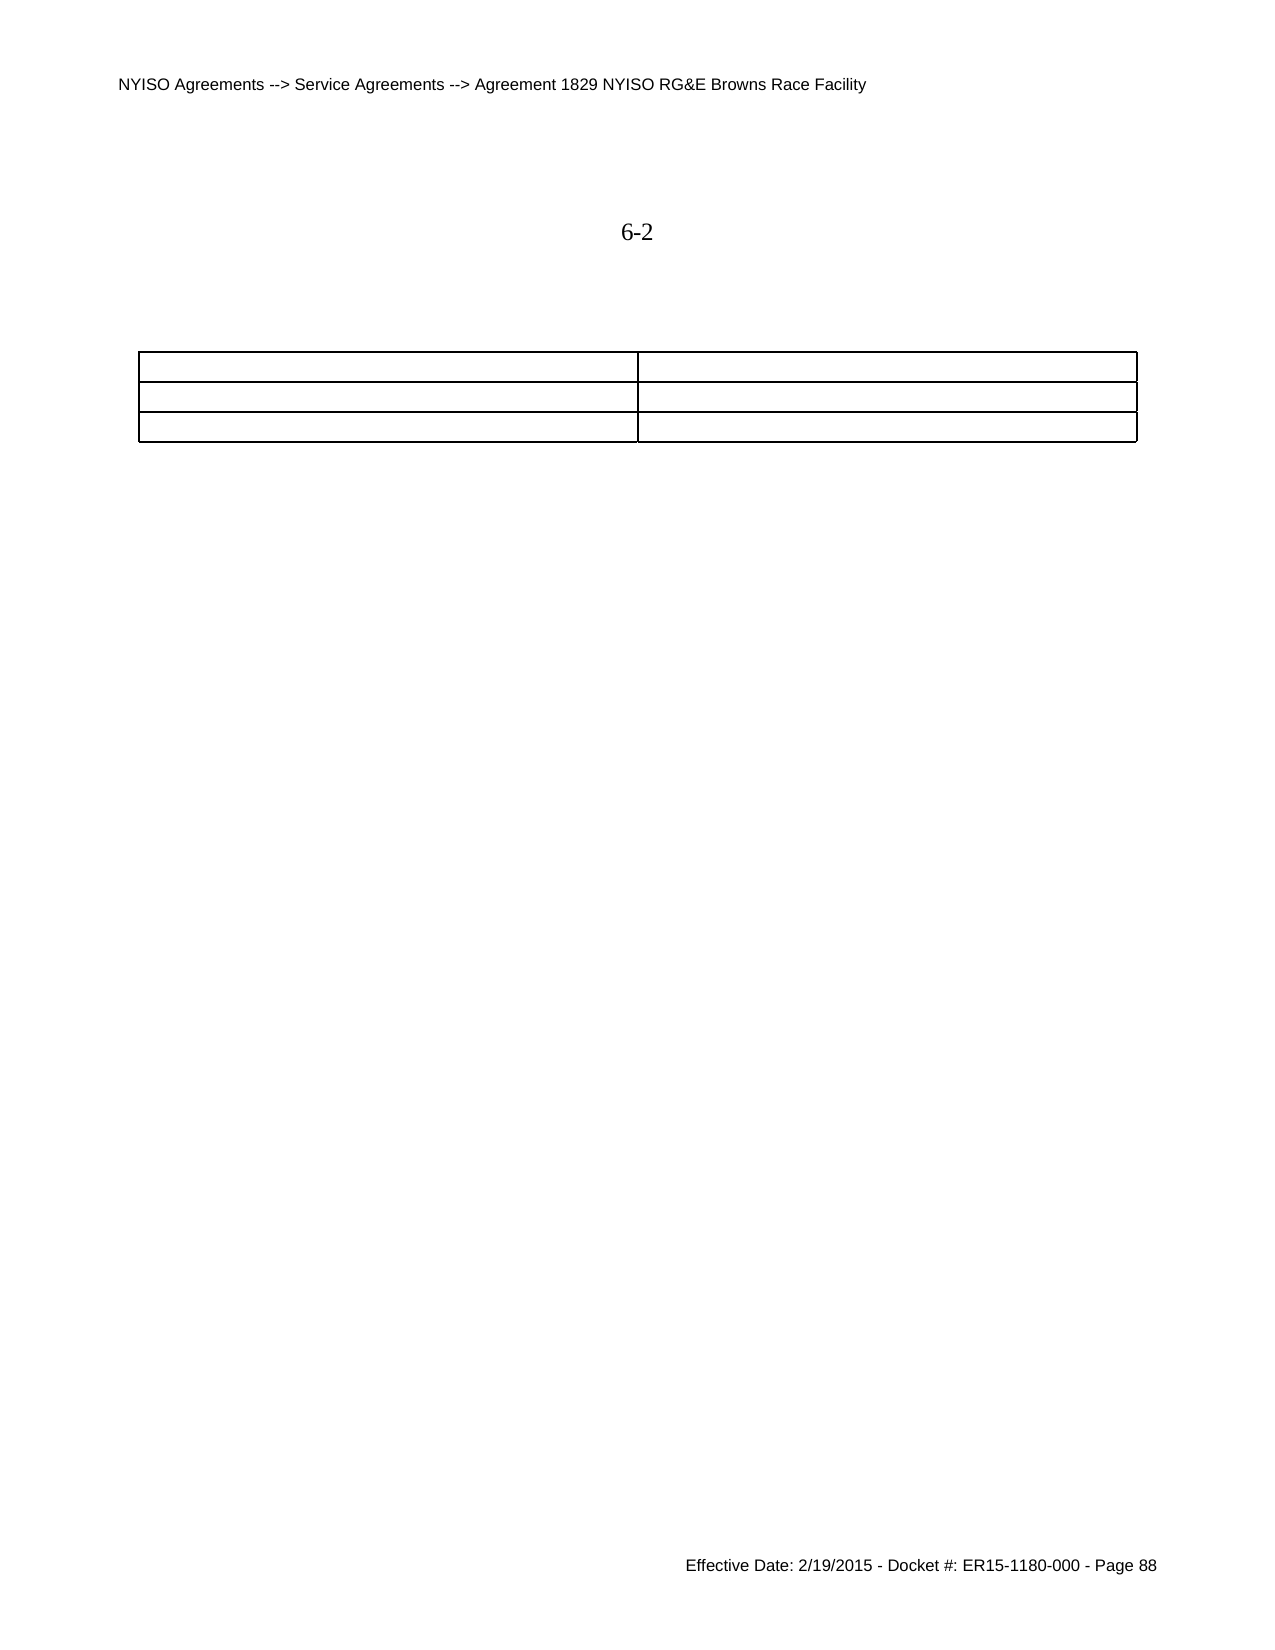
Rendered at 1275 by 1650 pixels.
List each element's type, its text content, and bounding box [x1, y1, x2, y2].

text 6-2 [621, 218, 1275, 247]
